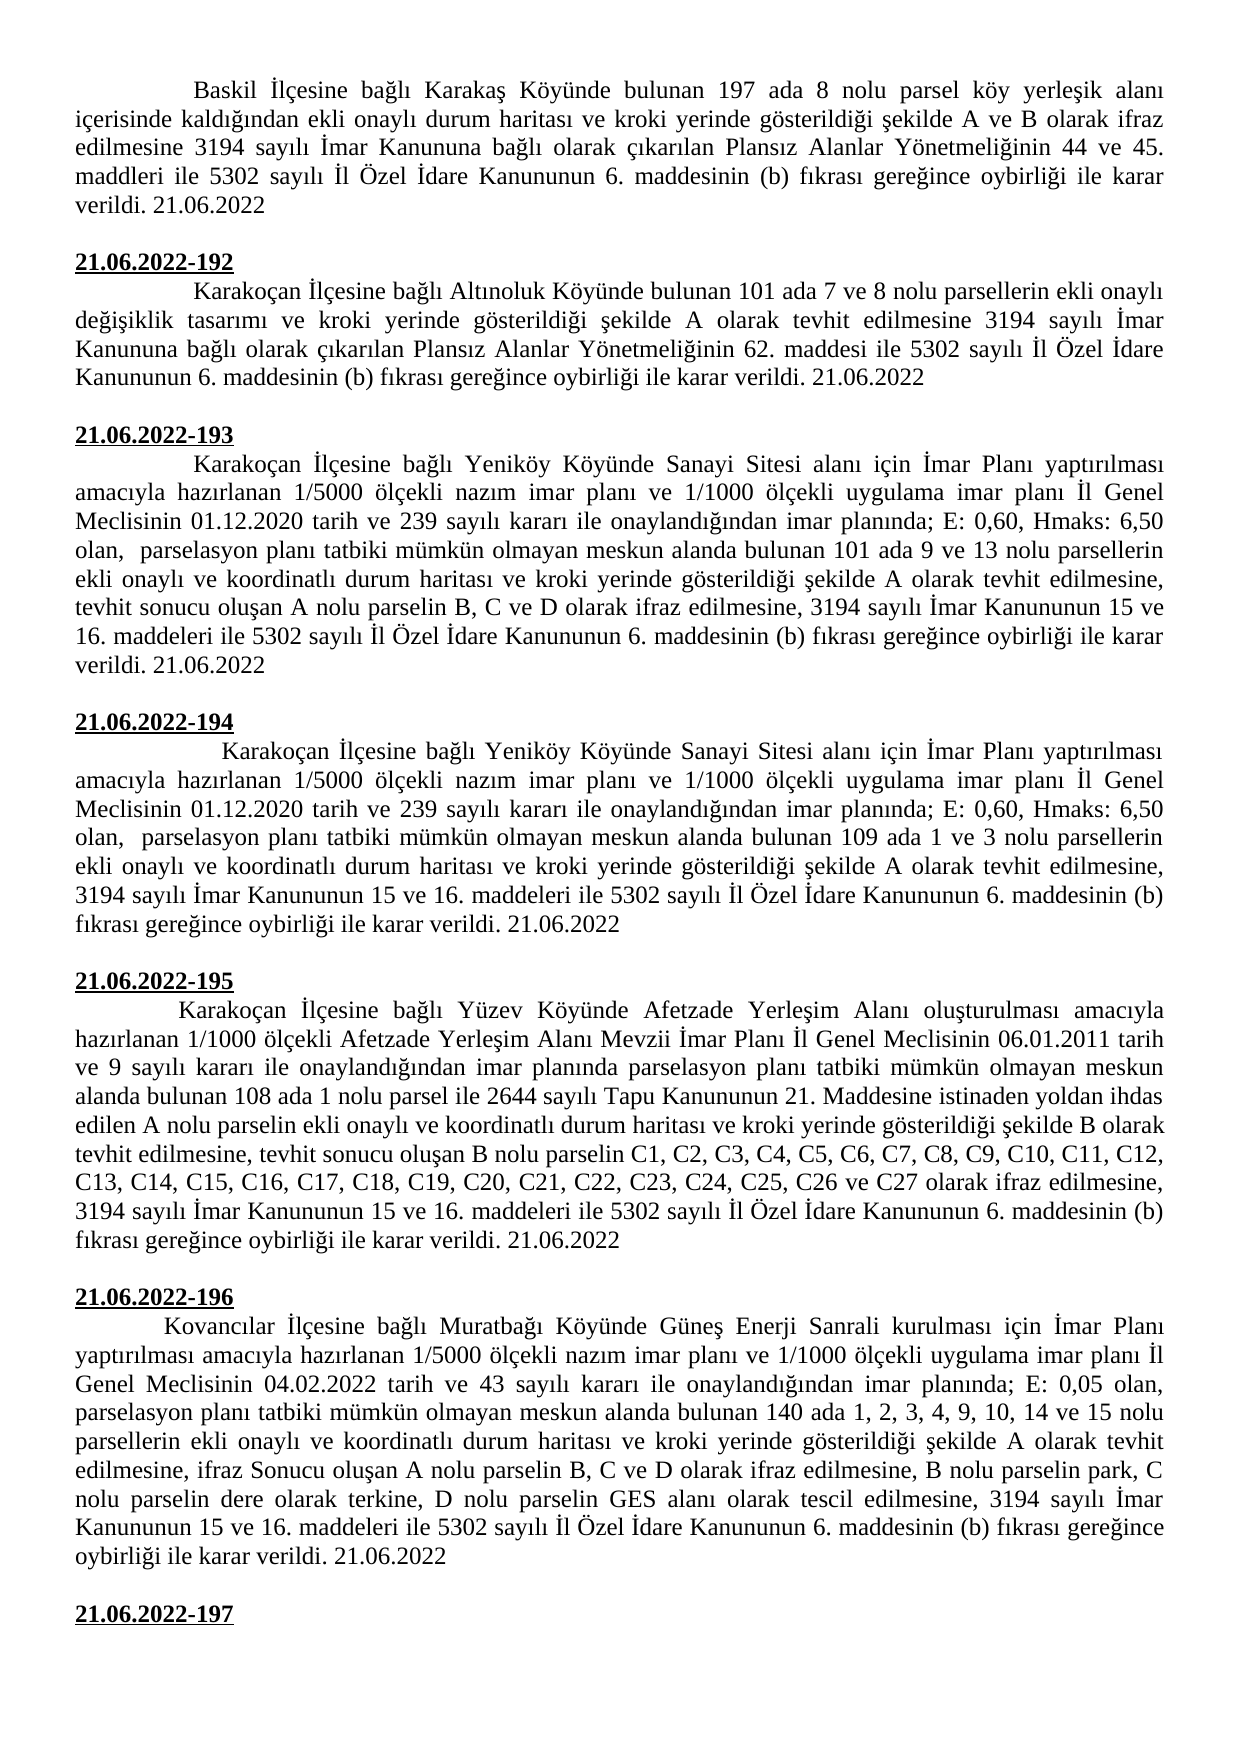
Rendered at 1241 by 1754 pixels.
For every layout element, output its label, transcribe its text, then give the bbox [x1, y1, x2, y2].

text 21.06.2022-195 [75, 966, 1165, 995]
text Karakoçan İlçesine bağlı Altınoluk Köyünde bulunan 101 ada 7 ve 8 nolu parsellerin ekli onaylı değişiklik tasarımı ve kroki yerinde gösterildiği şekilde A olarak tevhit edilmesine 3194 sayılı İmar Kanununa bağlı olarak çıkarılan Plansız Alanlar Yönetmeliğinin 62. maddesi ile 5302 sayılı İl Özel İdare Kanununun 6. maddesinin (b) fıkrası gereğince oybirliği ile karar verildi. 21.06.2022 [75, 276, 1165, 391]
text 21.06.2022-197 [75, 1599, 1165, 1627]
text Karakoçan İlçesine bağlı Yeniköy Köyünde Sanayi Sitesi alanı için İmar Planı yaptırılması amacıyla hazırlanan 1/5000 ölçekli nazım imar planı ve 1/1000 ölçekli uygulama imar planı İl Genel Meclisinin 01.12.2020 tarih ve 239 sayılı kararı ile onaylandığından imar planında; E: 0,60, Hmaks: 6,50 olan, parselasyon planı tatbiki mümkün olmayan meskun alanda bulunan 101 ada 9 ve 13 nolu parsellerin ekli onaylı ve koordinatlı durum haritası ve kroki yerinde gösterildiği şekilde A olarak tevhit edilmesine, tevhit sonucu oluşan A nolu parselin B, C ve D olarak ifraz edilmesine, 3194 sayılı İmar Kanununun 15 ve 16. maddeleri ile 5302 sayılı İl Özel İdare Kanununun 6. maddesinin (b) fıkrası gereğince oybirliği ile karar verildi. 21.06.2022 [75, 449, 1165, 679]
text 21.06.2022-194 [75, 707, 1165, 736]
text Baskil İlçesine bağlı Karakaş Köyünde bulunan 197 ada 8 nolu parsel köy yerleşik alanı içerisinde kaldığından ekli onaylı durum haritası ve kroki yerinde gösterildiği şekilde A ve B olarak ifraz edilmesine 3194 sayılı İmar Kanununa bağlı olarak çıkarılan Plansız Alanlar Yönetmeliğinin 44 ve 45. maddleri ile 5302 sayılı İl Özel İdare Kanununun 6. maddesinin (b) fıkrası gereğince oybirliği ile karar verildi. 21.06.2022 [75, 75, 1165, 219]
text Kovancılar İlçesine bağlı Muratbağı Köyünde Güneş Enerji Sanrali kurulması için İmar Planı yaptırılması amacıyla hazırlanan 1/5000 ölçekli nazım imar planı ve 1/1000 ölçekli uygulama imar planı İl Genel Meclisinin 04.02.2022 tarih ve 43 sayılı kararı ile onaylandığından imar planında; E: 0,05 olan, parselasyon planı tatbiki mümkün olmayan meskun alanda bulunan 140 ada 1, 2, 3, 4, 9, 10, 14 ve 15 nolu parsellerin ekli onaylı ve koordinatlı durum haritası ve kroki yerinde gösterildiği şekilde A olarak tevhit edilmesine, ifraz Sonucu oluşan A nolu parselin B, C ve D olarak ifraz edilmesine, B nolu parselin park, C nolu parselin dere olarak terkine, D nolu parselin GES alanı olarak tescil edilmesine, 3194 sayılı İmar Kanununun 15 ve 16. maddeleri ile 5302 sayılı İl Özel İdare Kanununun 6. maddesinin (b) fıkrası gereğince oybirliği ile karar verildi. 21.06.2022 [75, 1311, 1165, 1570]
text Karakoçan İlçesine bağlı Yeniköy Köyünde Sanayi Sitesi alanı için İmar Planı yaptırılması amacıyla hazırlanan 1/5000 ölçekli nazım imar planı ve 1/1000 ölçekli uygulama imar planı İl Genel Meclisinin 01.12.2020 tarih ve 239 sayılı kararı ile onaylandığından imar planında; E: 0,60, Hmaks: 6,50 olan, parselasyon planı tatbiki mümkün olmayan meskun alanda bulunan 109 ada 1 ve 3 nolu parsellerin ekli onaylı ve koordinatlı durum haritası ve kroki yerinde gösterildiği şekilde A olarak tevhit edilmesine, 3194 sayılı İmar Kanununun 15 ve 16. maddeleri ile 5302 sayılı İl Özel İdare Kanununun 6. maddesinin (b) fıkrası gereğince oybirliği ile karar verildi. 21.06.2022 [75, 736, 1165, 937]
text 21.06.2022-193 [75, 420, 1165, 449]
text 21.06.2022-192 [75, 247, 1165, 276]
text Karakoçan İlçesine bağlı Yüzev Köyünde Afetzade Yerleşim Alanı oluşturulması amacıyla hazırlanan 1/1000 ölçekli Afetzade Yerleşim Alanı Mevzii İmar Planı İl Genel Meclisinin 06.01.2011 tarih ve 9 sayılı kararı ile onaylandığından imar planında parselasyon planı tatbiki mümkün olmayan meskun alanda bulunan 108 ada 1 nolu parsel ile 2644 sayılı Tapu Kanununun 21. Maddesine istinaden yoldan ihdas edilen A nolu parselin ekli onaylı ve koordinatlı durum haritası ve kroki yerinde gösterildiği şekilde B olarak tevhit edilmesine, tevhit sonucu oluşan B nolu parselin C1, C2, C3, C4, C5, C6, C7, C8, C9, C10, C11, C12, C13, C14, C15, C16, C17, C18, C19, C20, C21, C22, C23, C24, C25, C26 ve C27 olarak ifraz edilmesine, 3194 sayılı İmar Kanununun 15 ve 16. maddeleri ile 5302 sayılı İl Özel İdare Kanununun 6. maddesinin (b) fıkrası gereğince oybirliği ile karar verildi. 21.06.2022 [75, 995, 1165, 1254]
text 21.06.2022-196 [75, 1282, 1165, 1311]
